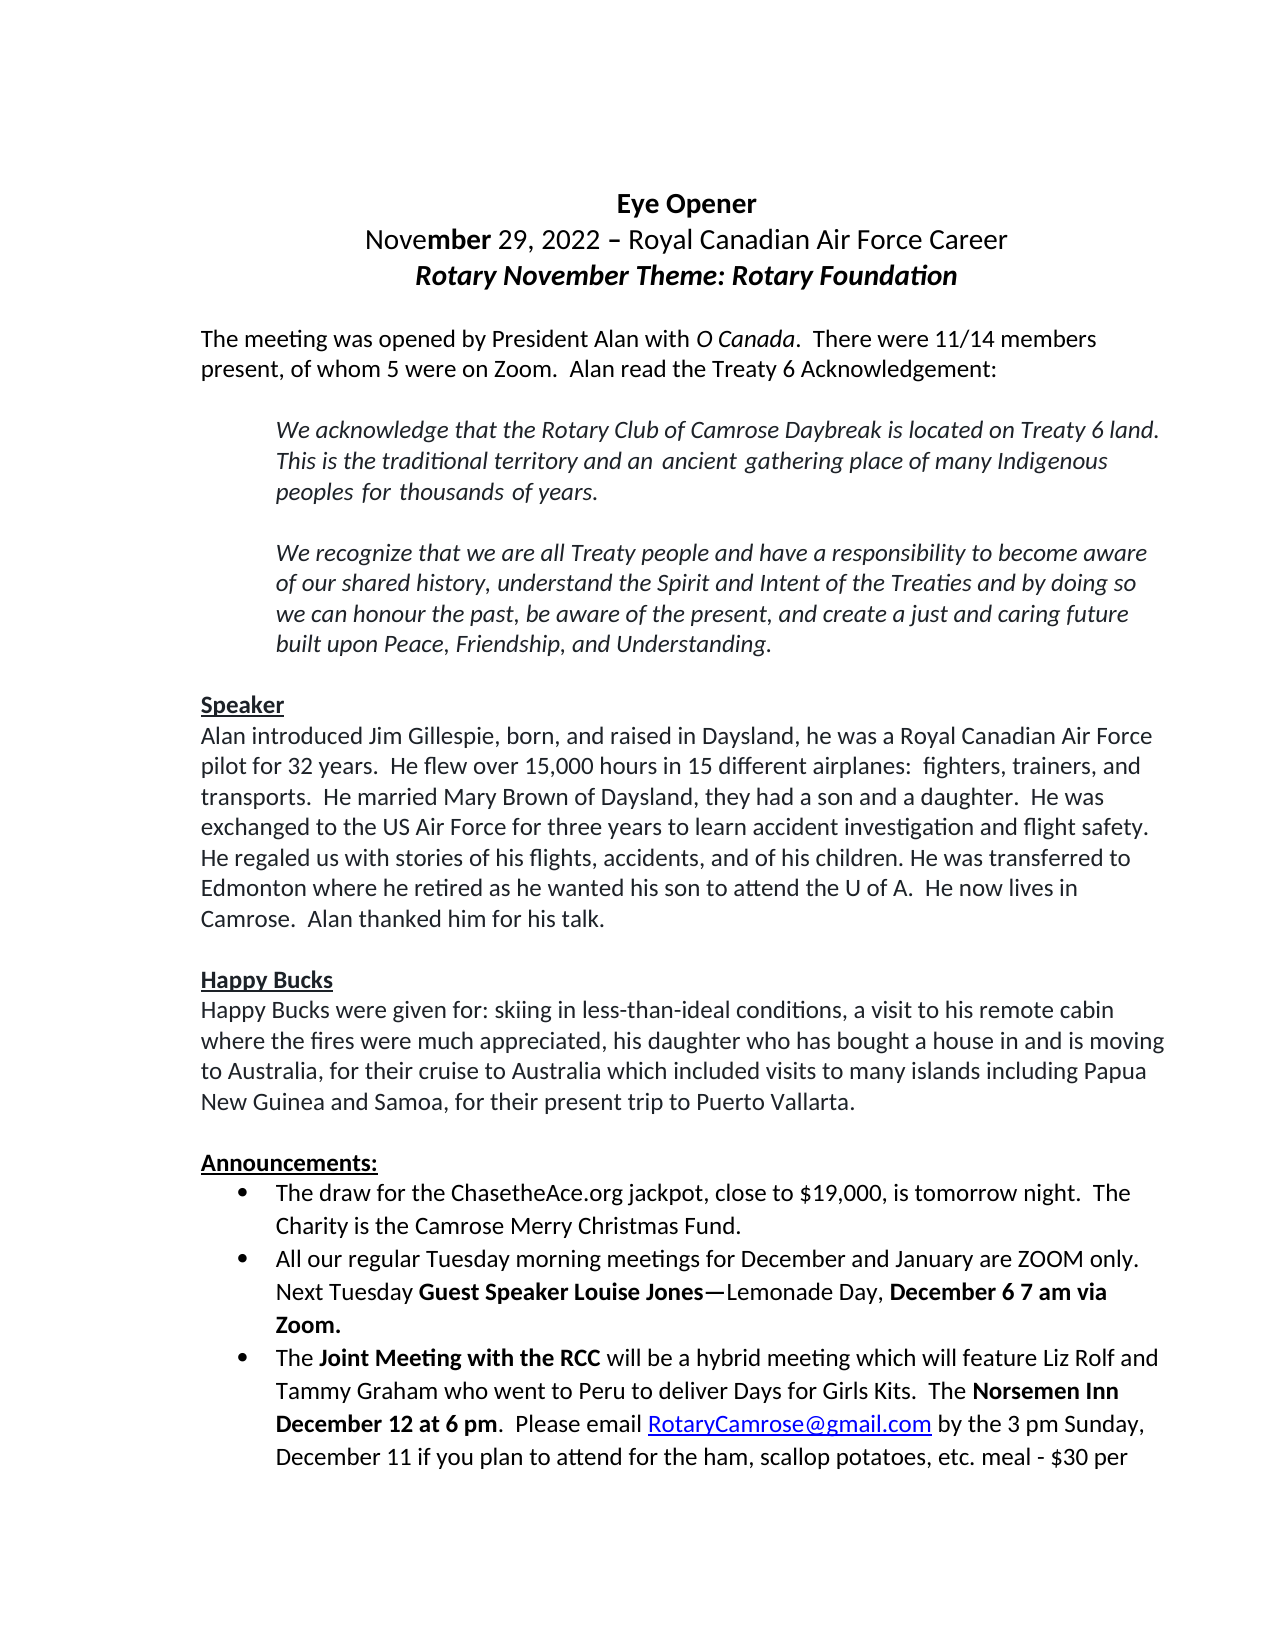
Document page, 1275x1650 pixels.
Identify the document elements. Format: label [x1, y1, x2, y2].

table_header [199, 150, 1174, 1473]
